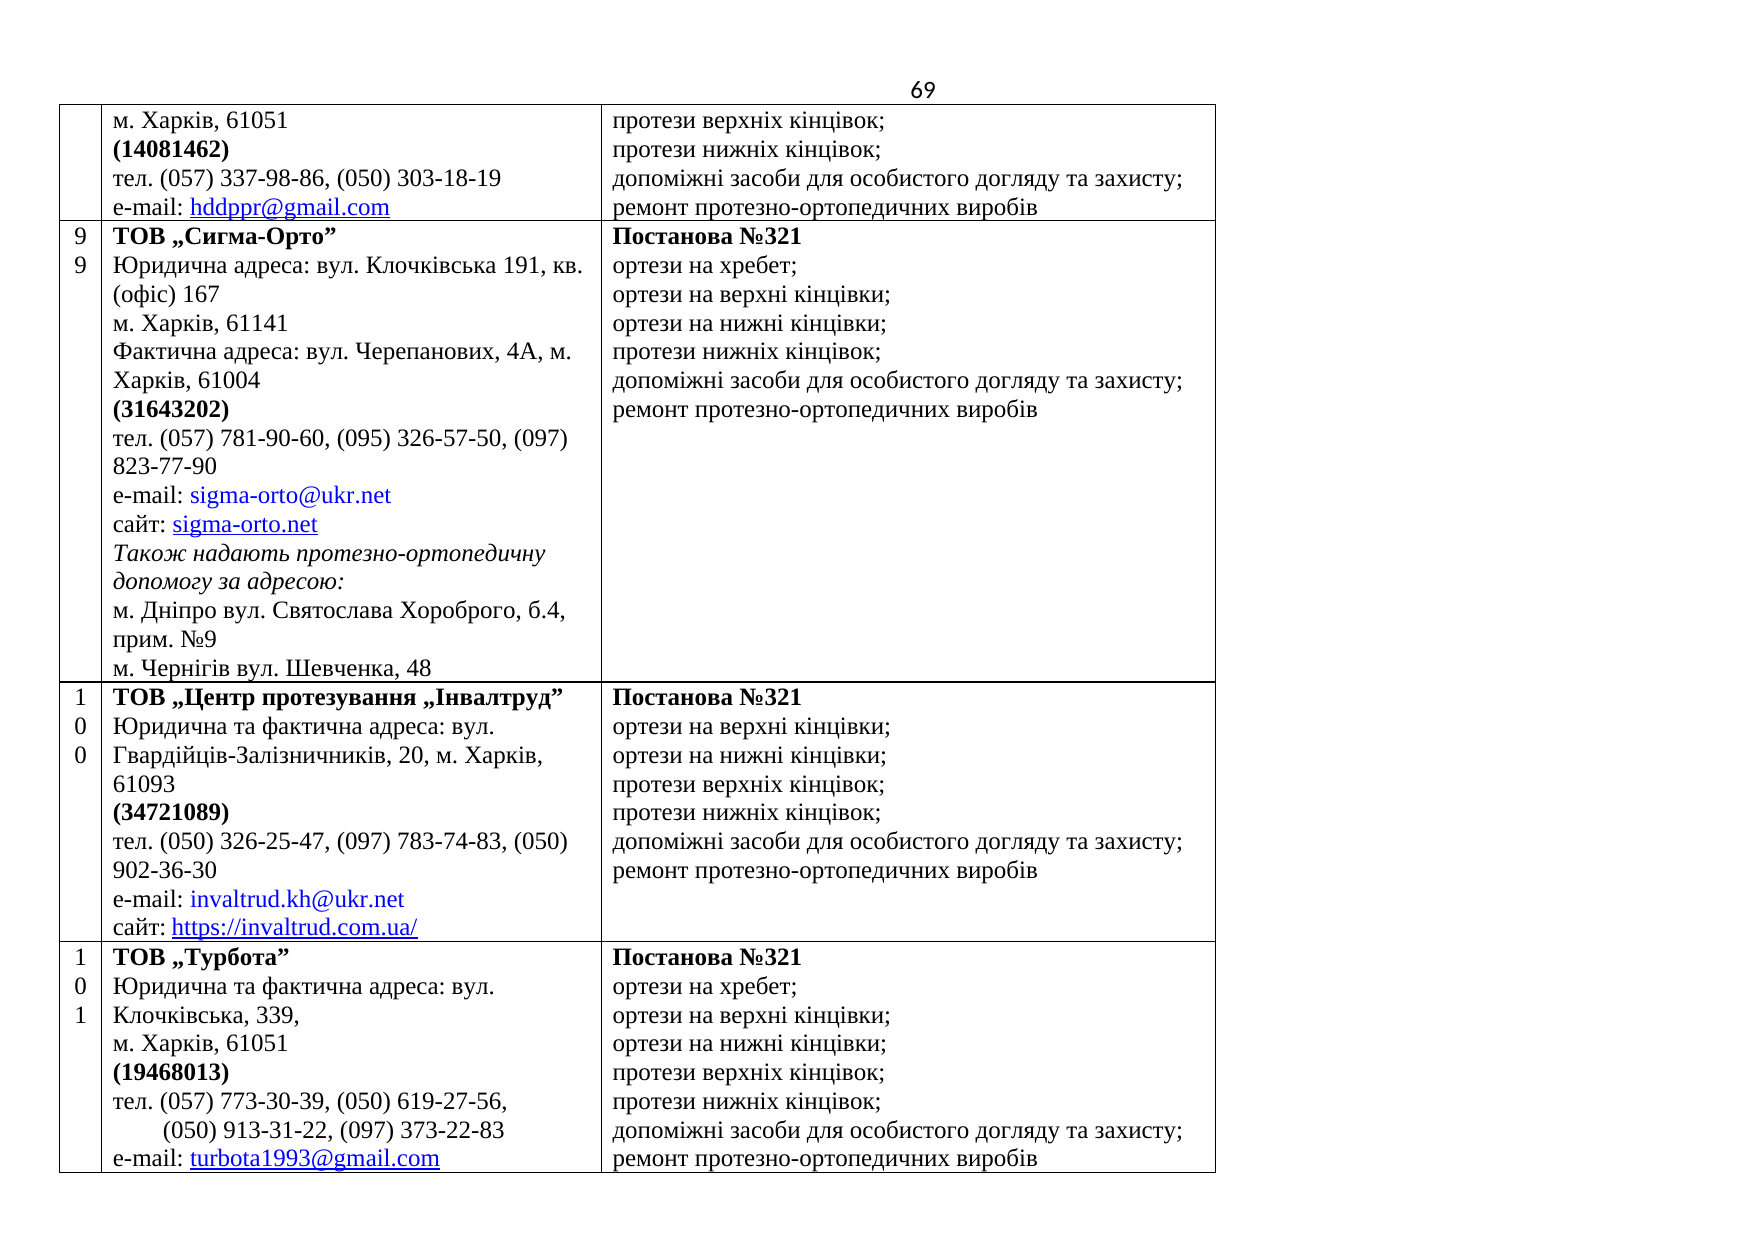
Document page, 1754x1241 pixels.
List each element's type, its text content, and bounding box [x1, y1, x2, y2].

table_cell 101 [60, 942, 101, 1172]
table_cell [602, 942, 1215, 1172]
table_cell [602, 105, 1215, 220]
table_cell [102, 942, 601, 1172]
table_cell 99 [60, 221, 101, 681]
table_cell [102, 105, 601, 220]
table_cell Постанова №321 ортези на хребет; ортези на верхні кінцівки; ортези на нижні кінцівки; протези нижніх кінцівок; допоміжні засоби для особистого догляду та захисту; ремонт протезно-ортопедичних виробів [602, 221, 1215, 681]
table_cell Постанова №321 ортези на верхні кінцівки; ортези на нижні кінцівки; протези верхніх кінцівок; протези нижніх кінцівок; допоміжні засоби для особистого догляду та захисту; ремонт протезно-ортопедичних виробів [602, 683, 1215, 941]
table_cell 100 [60, 683, 101, 941]
table_cell ТОВ „Сигма-Орто” Юридична адреса: вул. Клочківська 191, кв.(офіс) 167 м. Харків, 61141 Фактична адреса: вул. Черепанових, 4А, м. Харків, 61004 (31643202) тел. (057) 781-90-60, (095) 326-57-50, (097) 823-77-90 e-mail: sigma-orto@ukr.net сайт: sigma-orto.net Також надають протезно-ортопедичну допомогу за адресою: м. Дніпро вул. Святослава Хороброго, б.4, прим. №9 м. Чернігів вул. Шевченка, 48 [102, 221, 601, 681]
table_cell 98 [60, 105, 101, 220]
table_cell ТОВ „Центр протезування „Інвалтруд” Юридична та фактична адреса: вул. Гвардійців-Залізничників, 20, м. Харків, 61093 (34721089) тел. (050) 326-25-47, (097) 783-74-83, (050) 902-36-30 e-mail: invaltrud.kh@ukr.net сайт: https://invaltrud.com.ua/ [102, 683, 601, 941]
